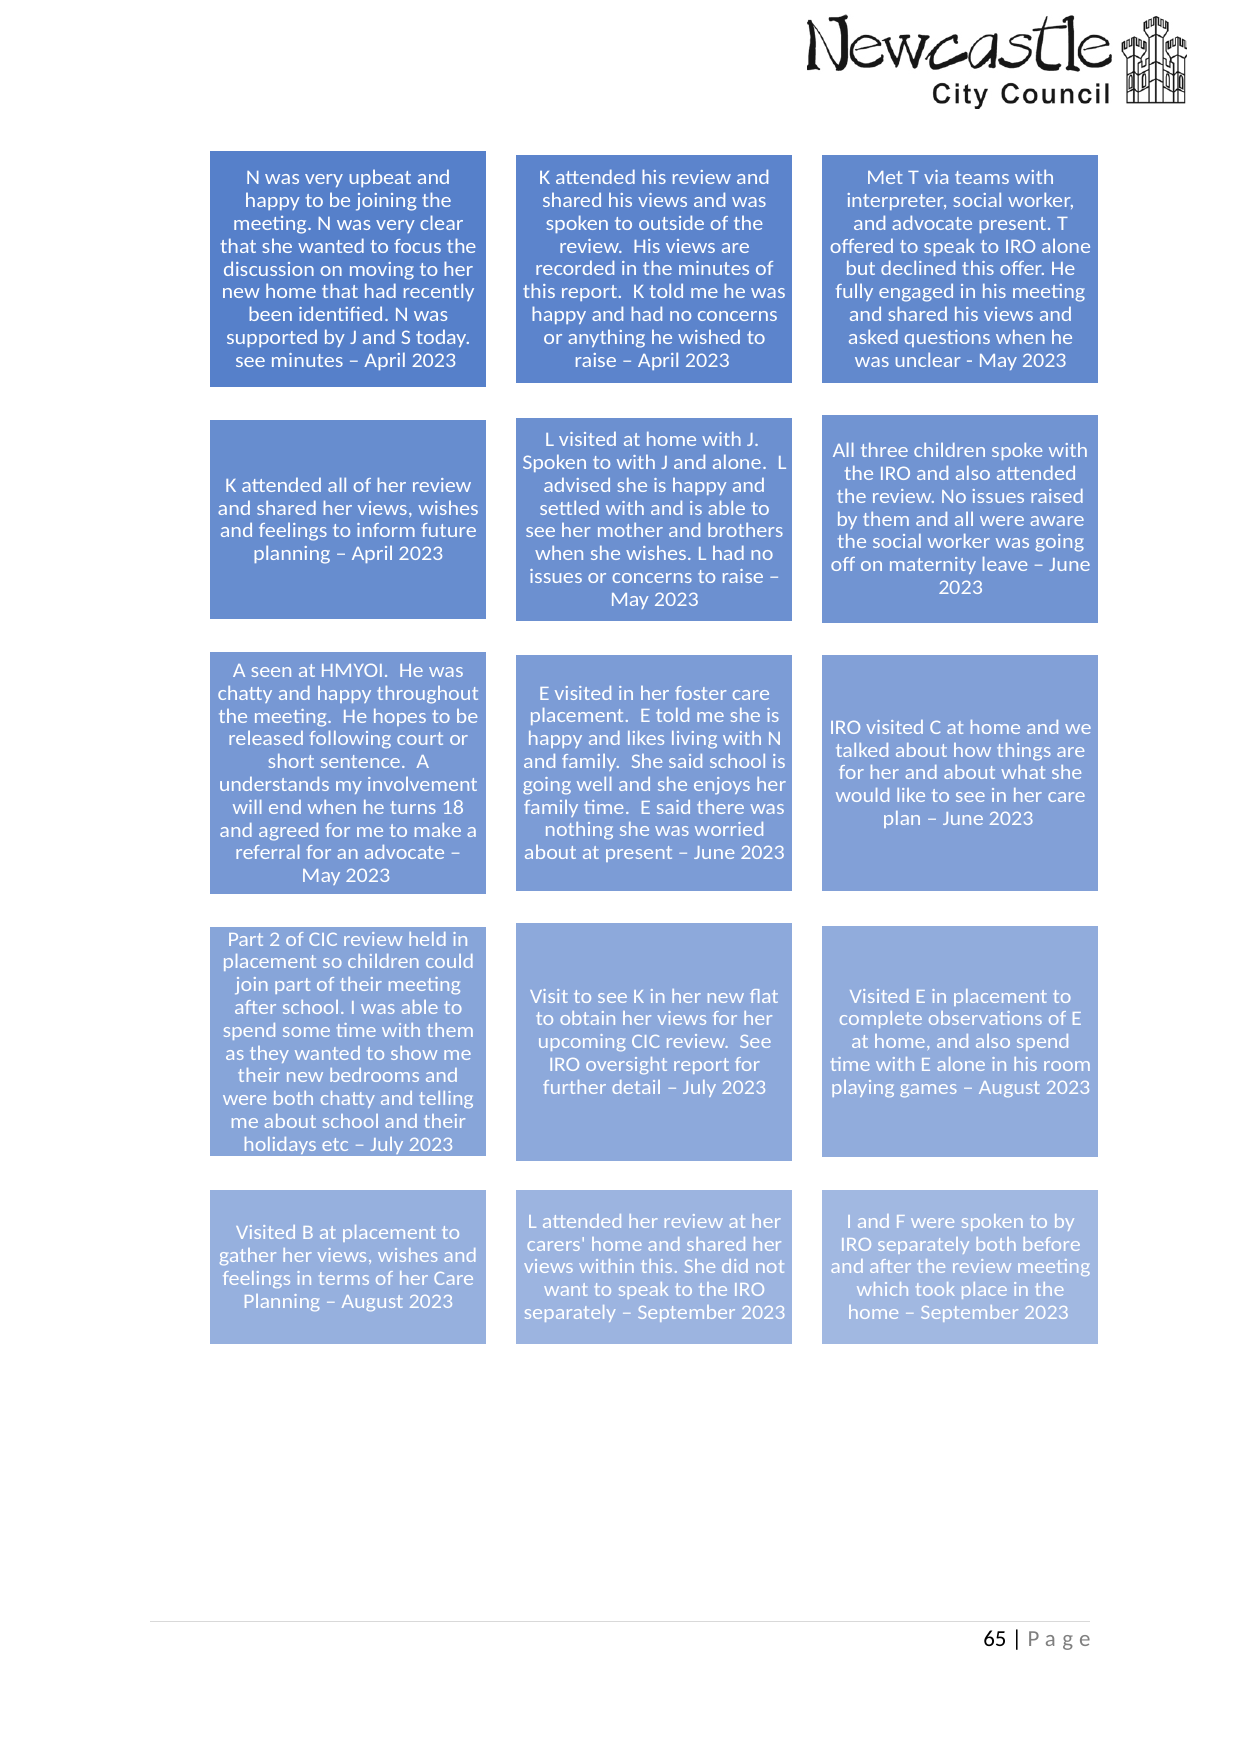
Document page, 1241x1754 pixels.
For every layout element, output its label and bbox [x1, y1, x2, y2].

picture [805, 14, 1187, 108]
